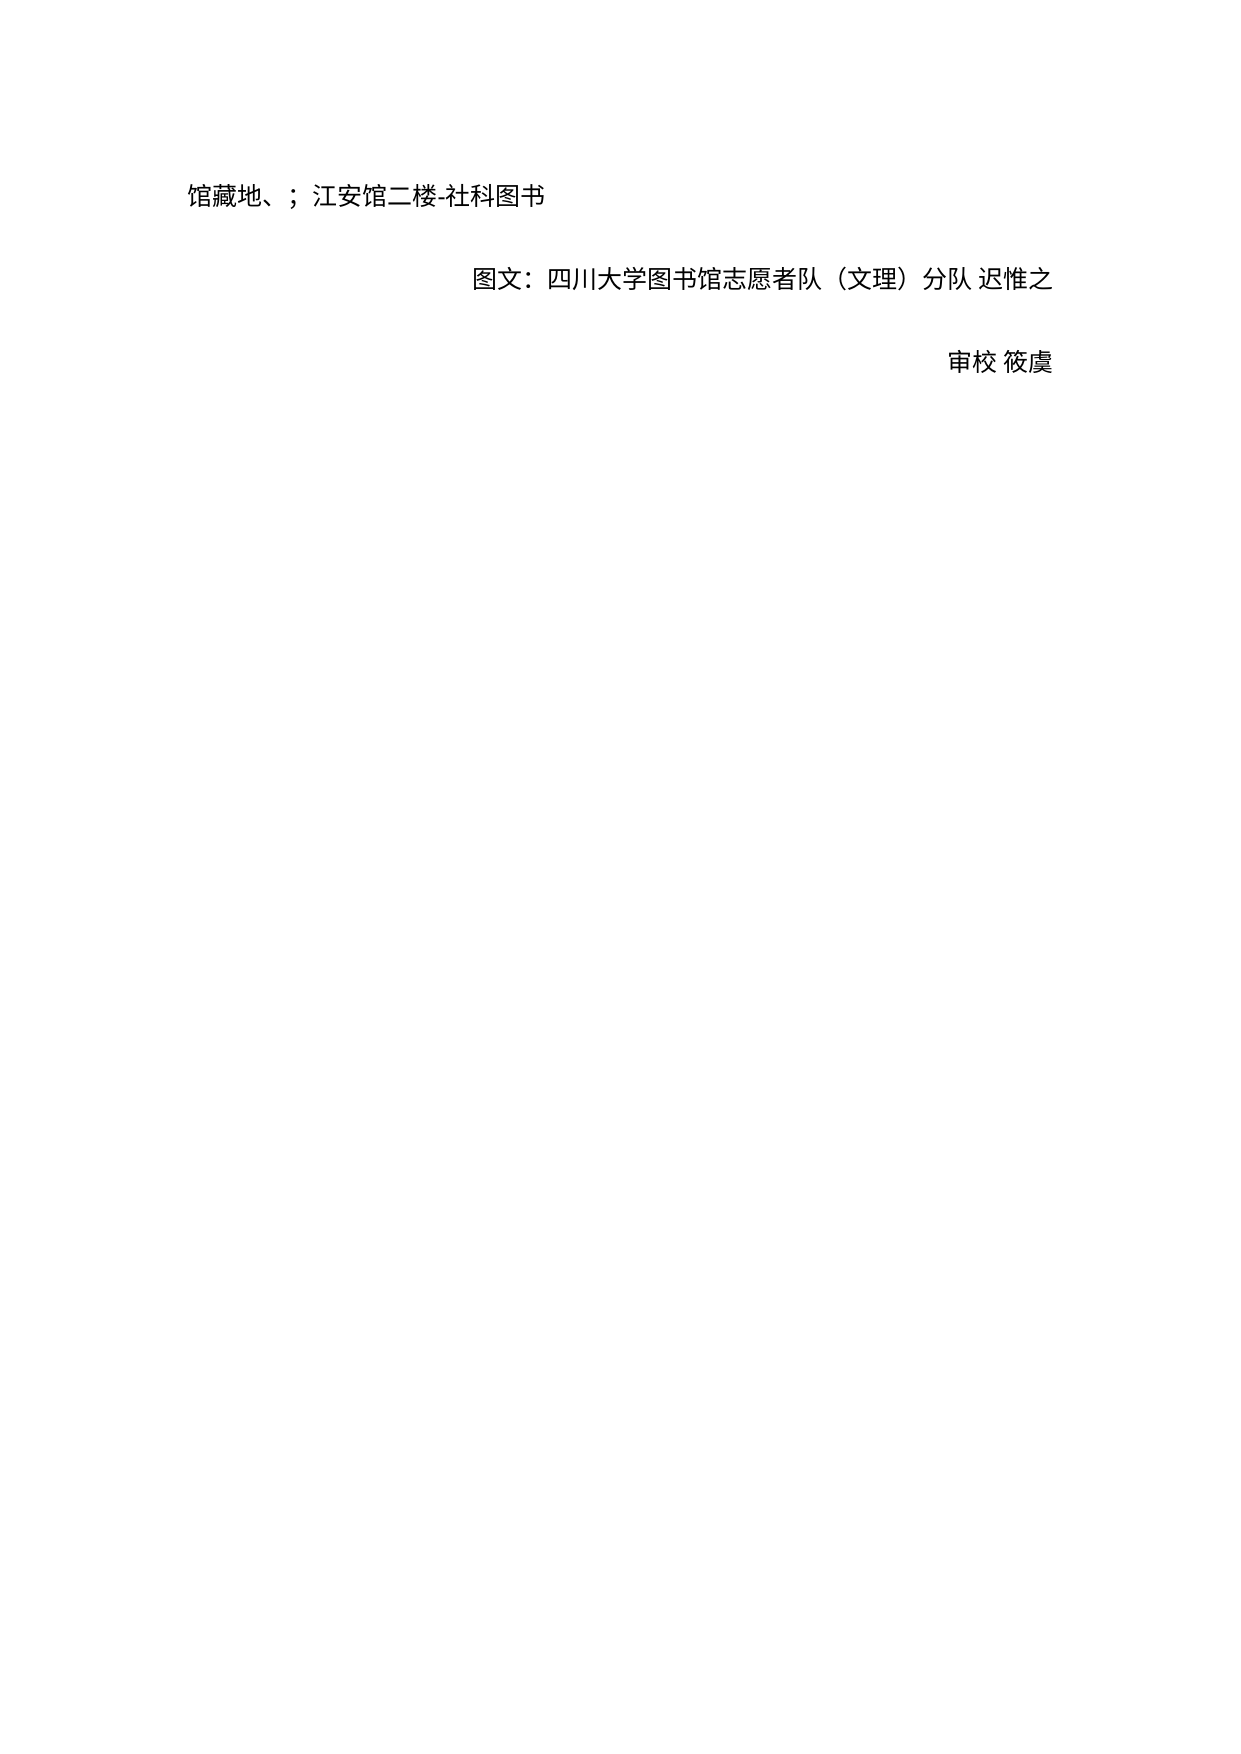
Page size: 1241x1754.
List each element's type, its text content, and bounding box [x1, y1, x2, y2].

text 图文：四川大学图书馆志愿者队（文理）分队 迟惟之 [187, 245, 1053, 310]
text 审校 筱虞 [187, 328, 1053, 393]
text 馆藏地、；江安馆二楼-社科图书 [187, 162, 1053, 227]
